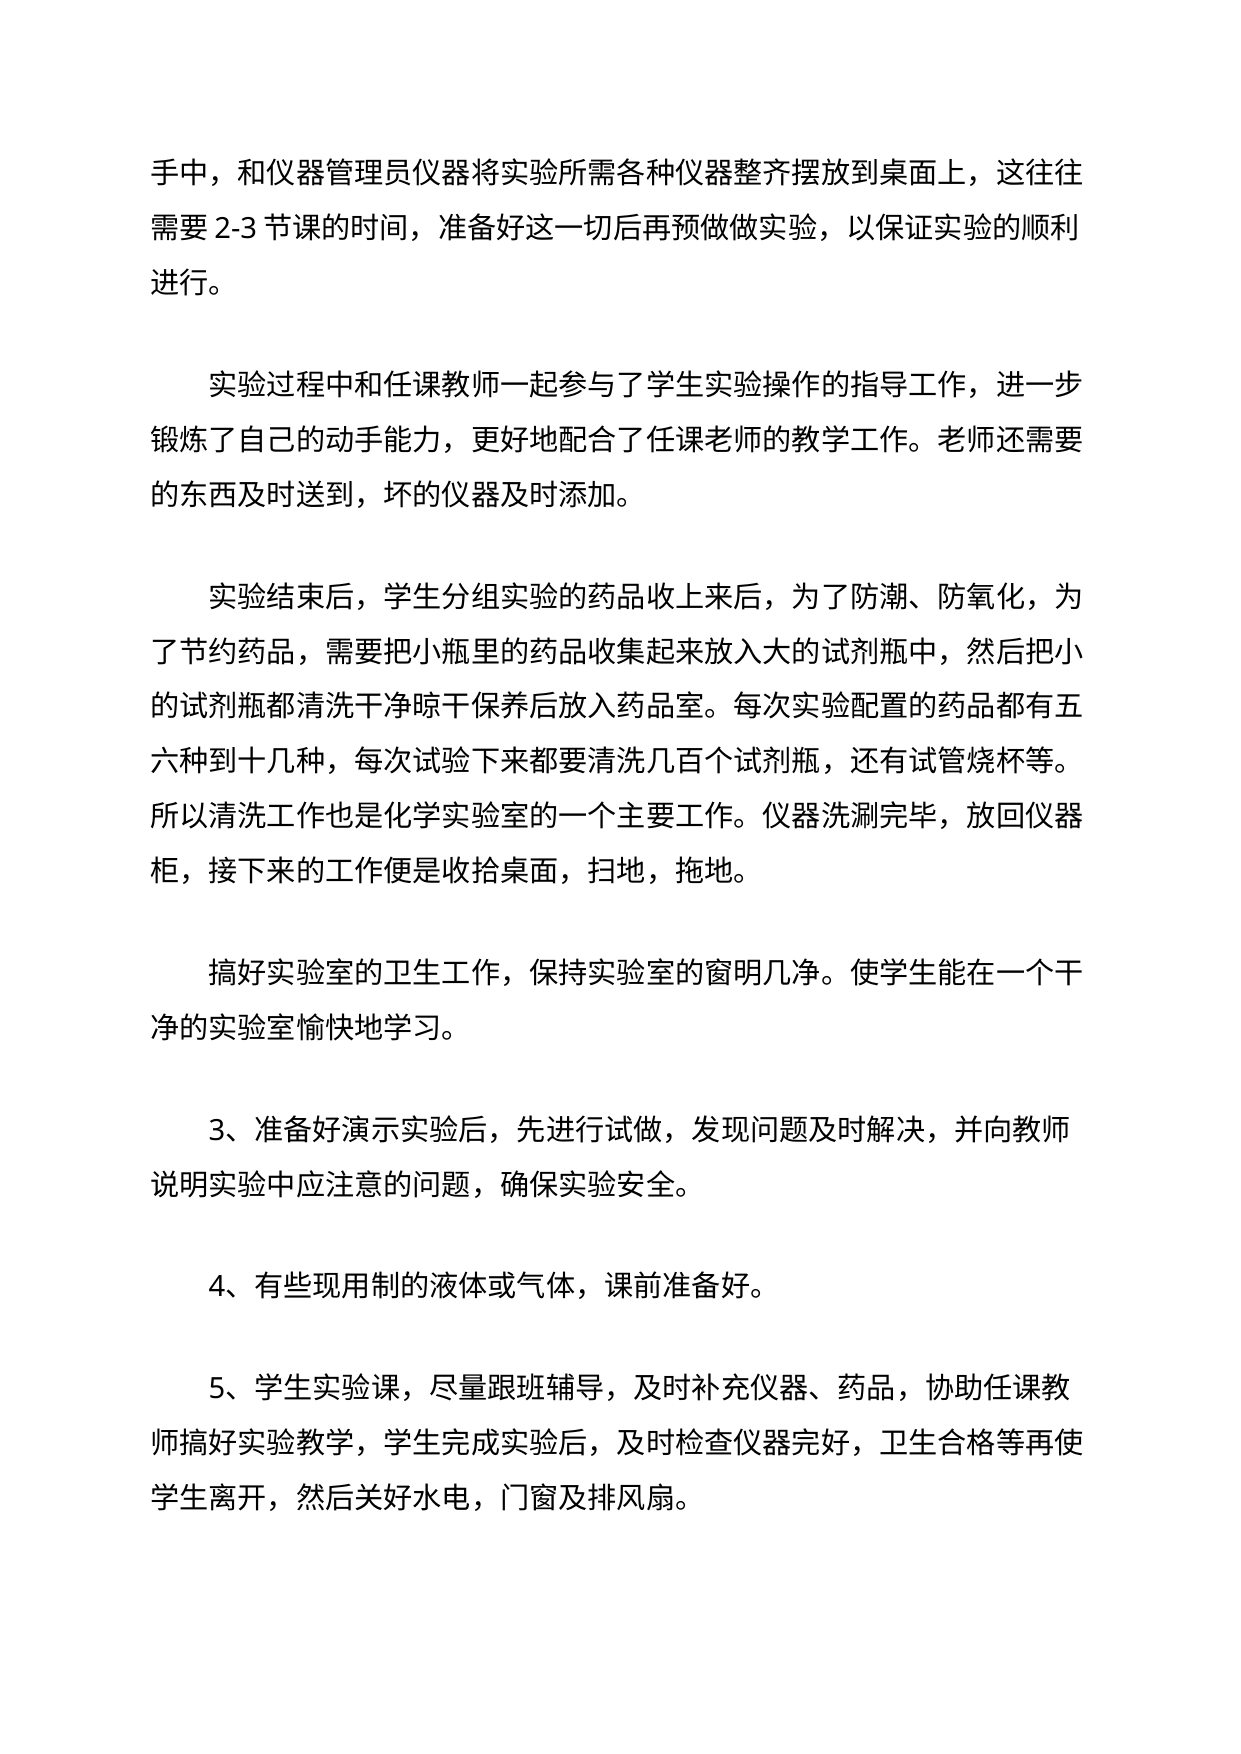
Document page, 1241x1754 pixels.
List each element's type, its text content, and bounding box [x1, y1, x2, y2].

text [150, 150, 1090, 302]
text 实验过程中和任课教师一起参与了学生实验操作的指导工作，进一步锻炼了自己的动手能力，更好地配合了任课老师的教学工作。老师还需要的东西及时送到，坏的仪器及时添加。 [150, 362, 1090, 514]
text 实验结束后，学生分组实验的药品收上来后，为了防潮、防氧化，为了节约药品，需要把小瓶里的药品收集起来放入大的试剂瓶中，然后把小的试剂瓶都清洗干净晾干保养后放入药品室。每次实验配置的药品都有五六种到十几种，每次试验下来都要清洗几百个试剂瓶，还有试管烧杯等。所以清洗工作也是化学实验室的一个主要工作。仪器洗涮完毕，放回仪器柜，接下来的工作便是收拾桌面，扫地，拖地。 [150, 573, 1090, 890]
text 4、有些现用制的液体或气体，课前准备好。 [150, 1263, 1090, 1305]
text 3、准备好演示实验后，先进行试做，发现问题及时解决，并向教师说明实验中应注意的问题，确保实验安全。 [150, 1106, 1090, 1203]
text 5、学生实验课，尽量跟班辅导，及时补充仪器、药品，协助任课教师搞好实验教学，学生完成实验后，及时检查仪器完好，卫生合格等再使学生离开，然后关好水电，门窗及排风扇。 [150, 1365, 1090, 1517]
text 搞好实验室的卫生工作，保持实验室的窗明几净。使学生能在一个干净的实验室愉快地学习。 [150, 949, 1090, 1047]
